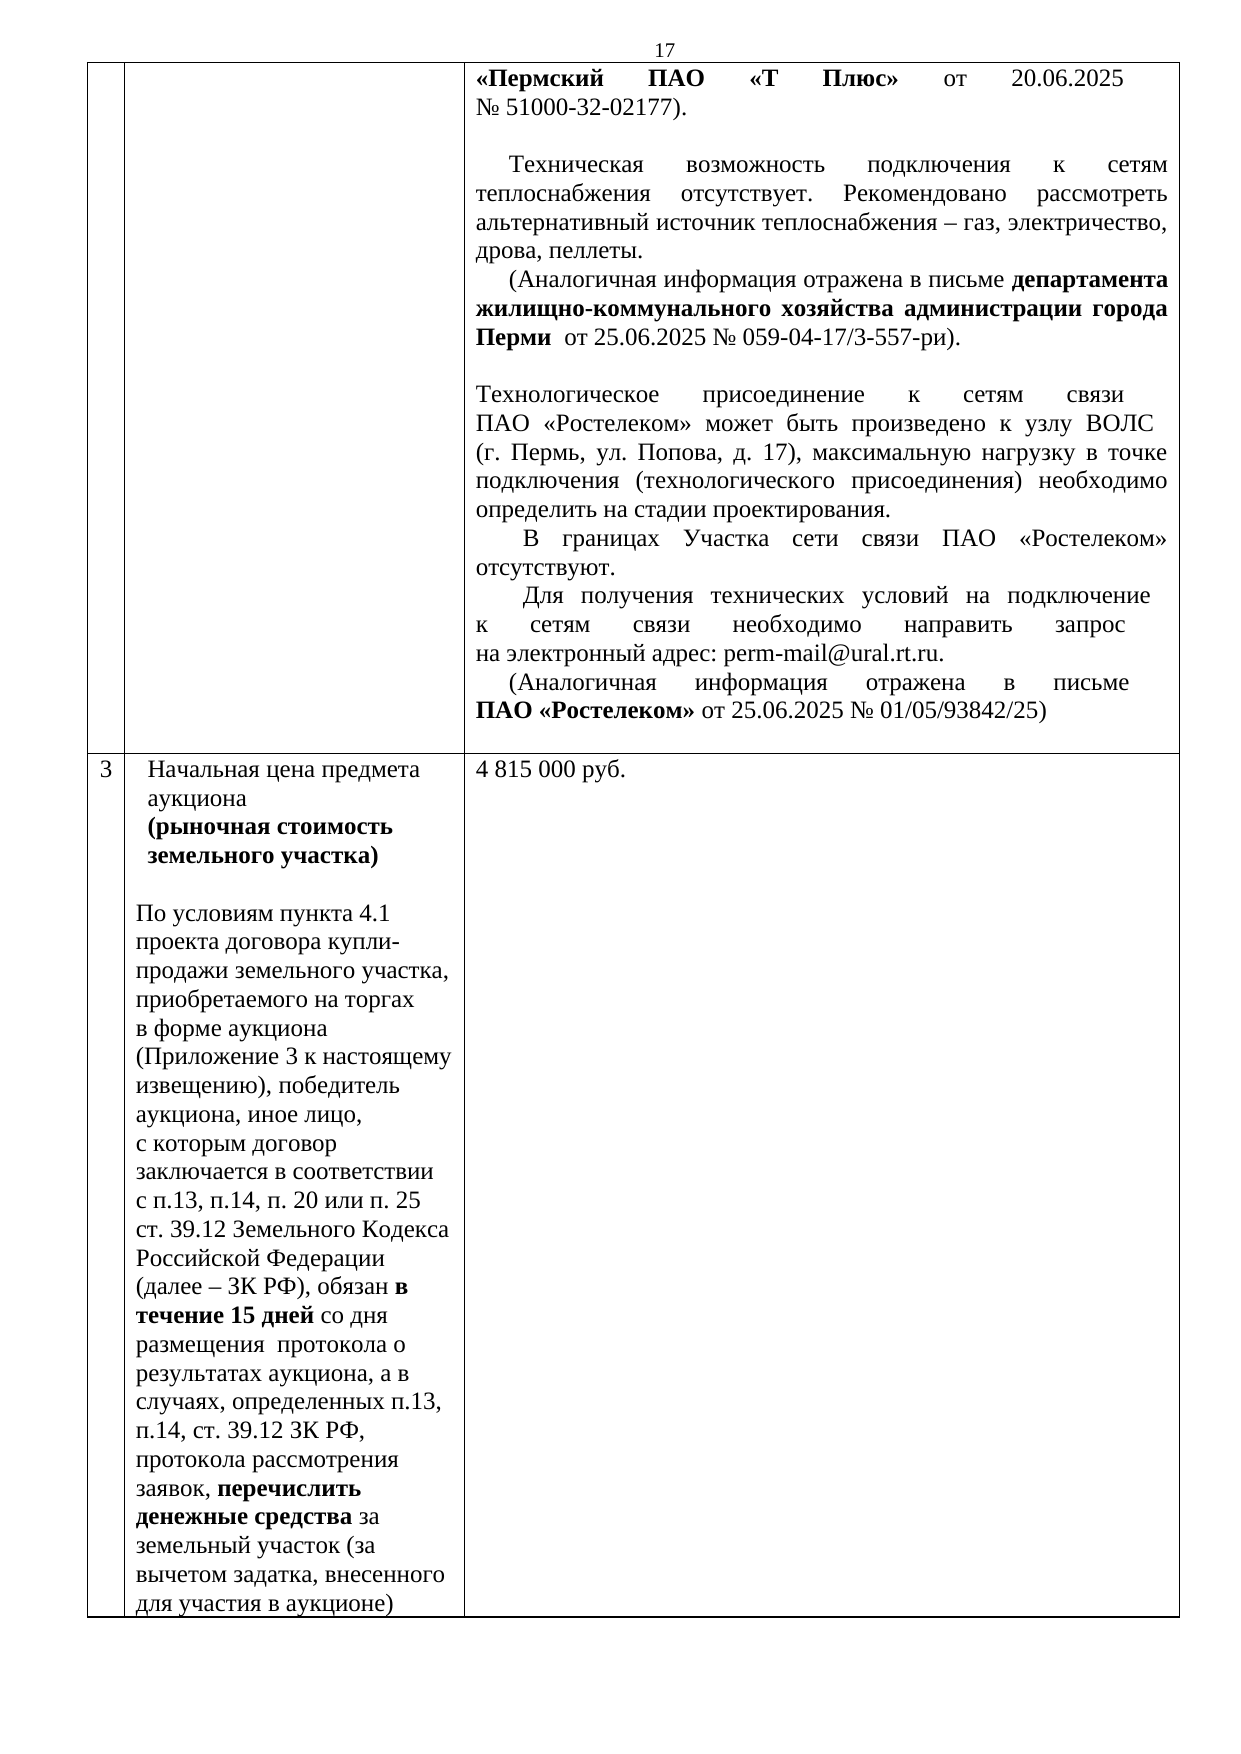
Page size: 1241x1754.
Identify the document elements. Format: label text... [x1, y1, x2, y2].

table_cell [465, 63, 1179, 753]
table_cell 4 815 000 руб. [465, 754, 1179, 1616]
table_cell 3 [88, 754, 124, 1616]
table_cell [125, 754, 464, 1616]
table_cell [125, 63, 464, 753]
